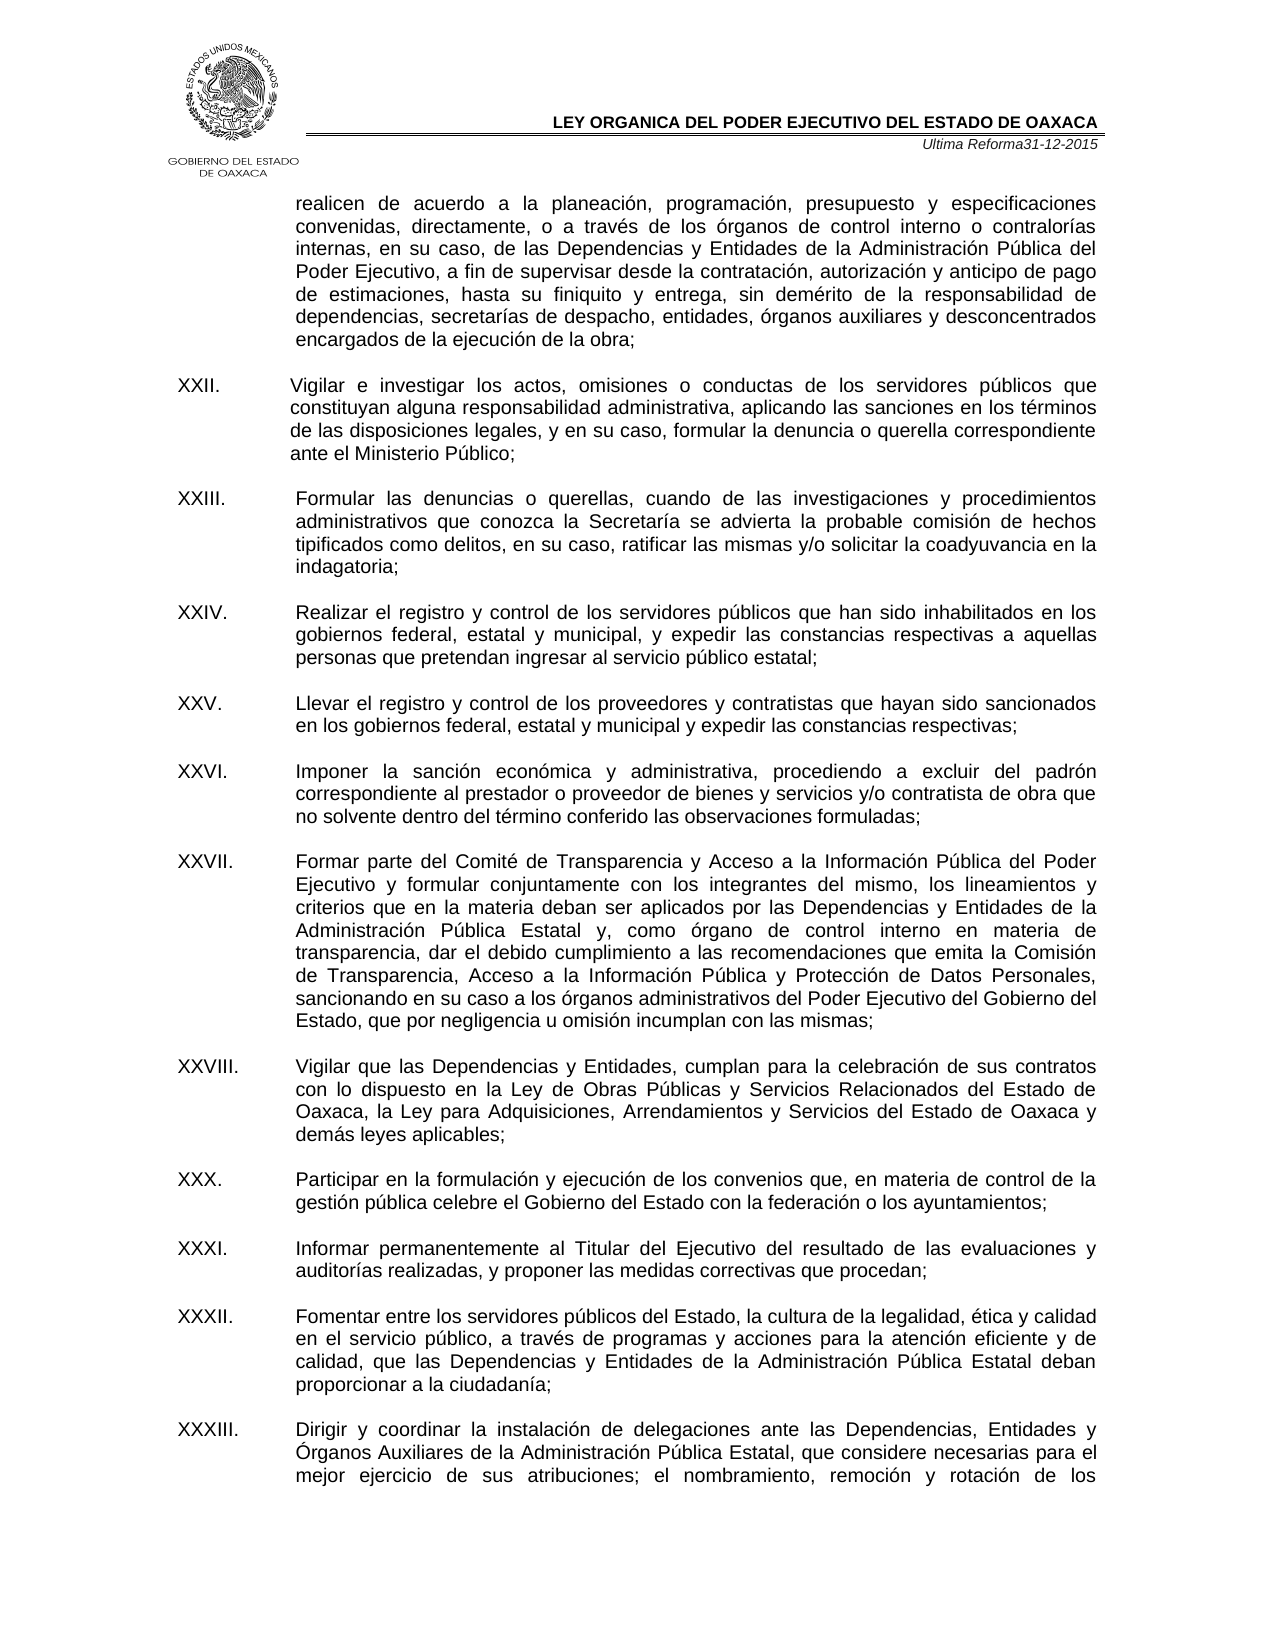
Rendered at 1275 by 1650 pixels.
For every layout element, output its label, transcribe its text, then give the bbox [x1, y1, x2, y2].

list Participar en la formulación y ejecución de los convenios que, en materia de control de la gestión pública celebre el Gobierno del Estado con la federación o los ayuntamientos; [177, 1168, 1098, 1214]
text XXIII. Formular las denuncias o querellas, cuando de las investigaciones y procedimientos administrativos que conozca la Secretaría se advierta la probable comisión de hechos tipificados como delitos, en su caso, ratificar las mismas y/o solicitar la coadyuvancia en la indagatoria; [177, 487, 1098, 578]
text XXVIII. Vigilar que las Dependencias y Entidades, cumplan para la celebración de sus contratos con lo dispuesto en la Ley de Obras Públicas y Servicios Relacionados del Estado de Oaxaca, la Ley para Adquisiciones, Arrendamientos y Servicios del Estado de Oaxaca y demás leyes aplicables; [177, 1055, 1098, 1146]
text XXVII. Formar parte del Comité de Transparencia y Acceso a la Información Pública del Poder Ejecutivo y formular conjuntamente con los integrantes del mismo, los lineamientos y criterios que en la materia deban ser aplicados por las Dependencias y Entidades de la Administración Pública Estatal y, como órgano de control interno en materia de transparencia, dar el debido cumplimiento a las recomendaciones que emita la Comisión de Transparencia, Acceso a la Información Pública y Protección de Datos Personales, sancionando en su caso a los órganos administrativos del Poder Ejecutivo del Gobierno del Estado, que por negligencia u omisión incumplan con las mismas; [177, 850, 1098, 1032]
text XXVI. Imponer la sanción económica y administrativa, procediendo a excluir del padrón correspondiente al prestador o proveedor de bienes y servicios y/o contratista de obra que no solvente dentro del término conferido las observaciones formuladas; [177, 759, 1098, 828]
list Fomentar entre los servidores públicos del Estado, la cultura de la legalidad, ética y calidad en el servicio público, a través de programas y acciones para la atención eficiente y de calidad, que las Dependencias y Entidades de la Administración Pública Estatal deban proporcionar a la ciudadanía; [177, 1304, 1098, 1395]
picture [165, 40, 302, 180]
text XXV. Llevar el registro y control de los proveedores y contratistas que hayan sido sancionados en los gobiernos federal, estatal y municipal y expedir las constancias respectivas; [177, 691, 1098, 737]
list Informar permanentemente al Titular del Ejecutivo del resultado de las evaluaciones y auditorías realizadas, y proponer las medidas correctivas que procedan; [177, 1236, 1098, 1282]
list Vigilar e investigar los actos, omisiones o conductas de los servidores públicos que constituyan alguna responsabilidad administrativa, aplicando las sanciones en los términos de las disposiciones legales, y en su caso, formular la denuncia o querella correspondiente ante el Ministerio Público; [177, 373, 1098, 464]
text XXIV. Realizar el registro y control de los servidores públicos que han sido inhabilitados en los gobiernos federal, estatal y municipal, y expedir las constancias respectivas a aquellas personas que pretendan ingresar al servicio público estatal; [177, 601, 1098, 669]
